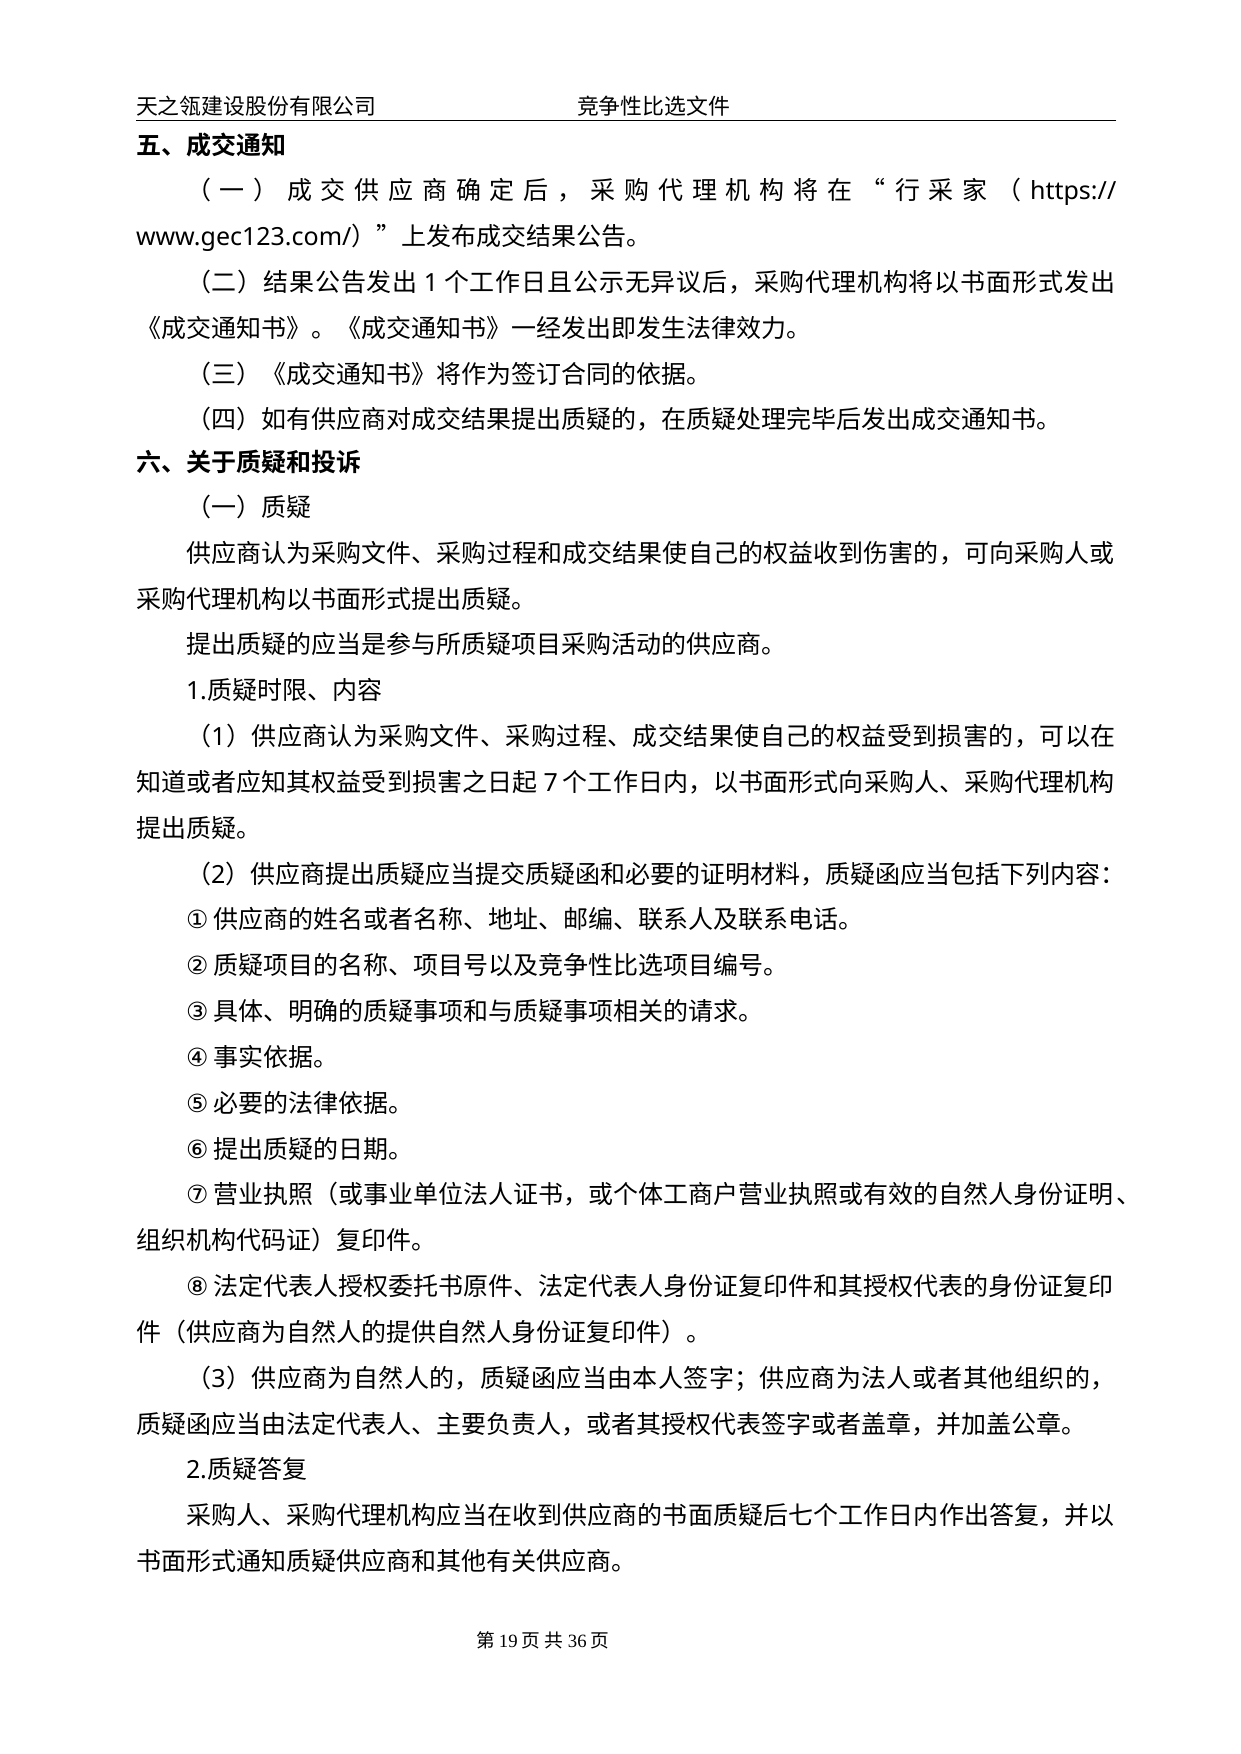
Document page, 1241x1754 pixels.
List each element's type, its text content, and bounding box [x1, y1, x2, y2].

text ⑤必要的法律依据。 [136, 1076, 1116, 1121]
text 2.质疑答复 [136, 1442, 1116, 1488]
text （1）供应商认为采购文件、采购过程、成交结果使自己的权益受到损害的，可以在知道或者应知其权益受到损害之日起7个工作日内，以书面形式向采购人、采购代理机构提出质疑。 [136, 709, 1116, 846]
text 五、成交通知 [136, 121, 1116, 163]
text ①供应商的姓名或者名称、地址、邮编、联系人及联系电话。 [136, 892, 1116, 938]
text 六、关于质疑和投诉 [136, 438, 1116, 480]
text ②质疑项目的名称、项目号以及竞争性比选项目编号。 [136, 938, 1116, 984]
text （三）《成交通知书》将作为签订合同的依据。 [136, 346, 1116, 392]
text （3）供应商为自然人的，质疑函应当由本人签字；供应商为法人或者其他组织的，质疑函应当由法定代表人、主要负责人，或者其授权代表签字或者盖章，并加盖公章。 [136, 1351, 1116, 1442]
text 供应商认为采购文件、采购过程和成交结果使自己的权益收到伤害的，可向采购人或采购代理机构以书面形式提出质疑。 [136, 526, 1116, 617]
text ③具体、明确的质疑事项和与质疑事项相关的请求。 [136, 984, 1116, 1030]
text 1.质疑时限、内容 [136, 663, 1116, 709]
text （2）供应商提出质疑应当提交质疑函和必要的证明材料，质疑函应当包括下列内容： [136, 846, 1116, 892]
text ⑧法定代表人授权委托书原件、法定代表人身份证复印件和其授权代表的身份证复印件（供应商为自然人的提供自然人身份证复印件）。 [136, 1259, 1116, 1351]
text ⑦营业执照（或事业单位法人证书，或个体工商户营业执照或有效的自然人身份证明、组织机构代码证）复印件。 [136, 1167, 1116, 1259]
text （四）如有供应商对成交结果提出质疑的，在质疑处理完毕后发出成交通知书。 [136, 392, 1116, 438]
text 提出质疑的应当是参与所质疑项目采购活动的供应商。 [136, 617, 1116, 663]
text ⑥提出质疑的日期。 [136, 1121, 1116, 1167]
text 采购人、采购代理机构应当在收到供应商的书面质疑后七个工作日内作出答复，并以书面形式通知质疑供应商和其他有关供应商。 [136, 1488, 1116, 1580]
text （二）结果公告发出1个工作日且公示无异议后，采购代理机构将以书面形式发出《成交通知书》。《成交通知书》一经发出即发生法律效力。 [136, 255, 1116, 346]
text （一）成交供应商确定后，采购代理机构将在“行采家（https://www.gec123.com/）”上发布成交结果公告。 [136, 163, 1116, 255]
text （一）质疑 [136, 480, 1116, 526]
text ④事实依据。 [136, 1030, 1116, 1076]
